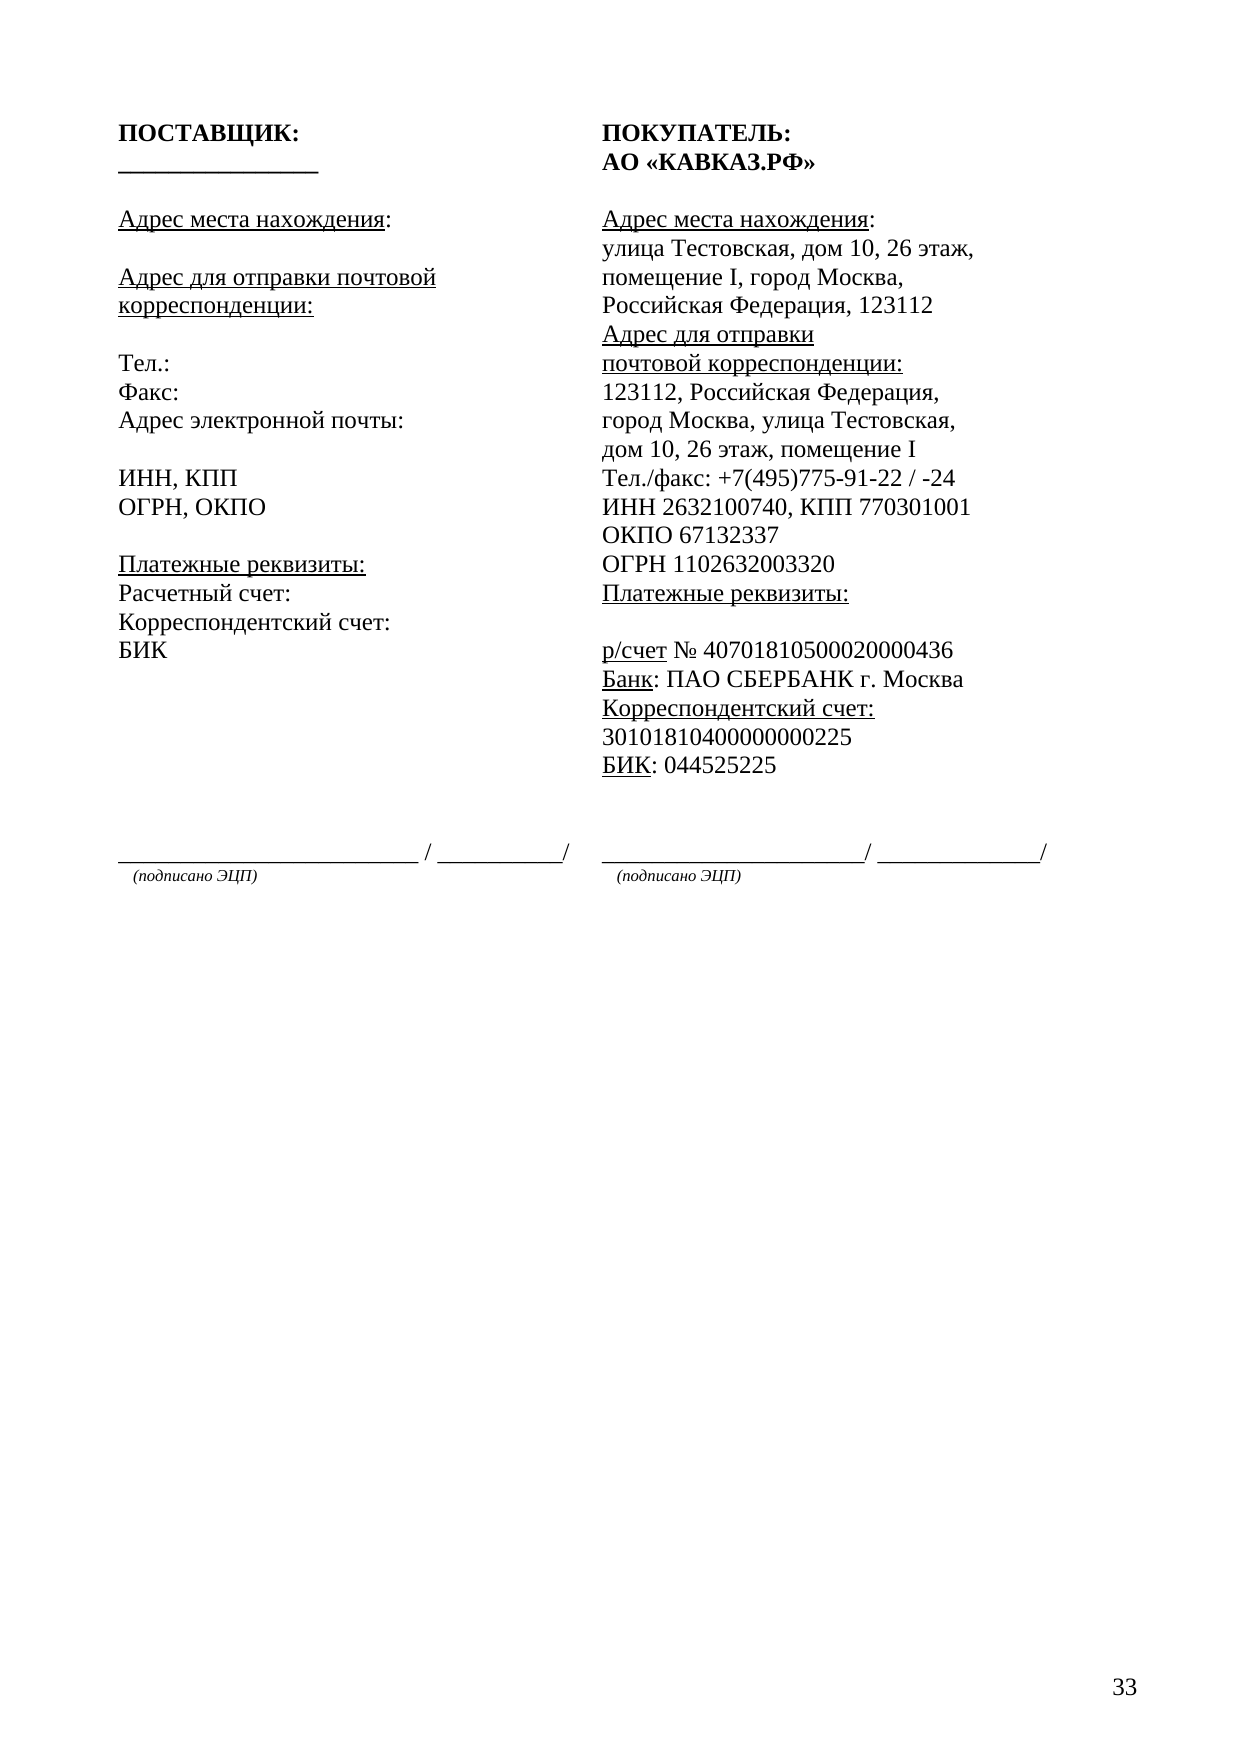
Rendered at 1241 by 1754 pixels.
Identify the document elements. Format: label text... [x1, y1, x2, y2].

table_header ПОСТАВЩИК: ________________ Адрес места нахождения: Адрес для отправки почтовой корреспонденции: Тел.: Факс: Адрес электронной почты: ИНН, КПП ОГРН, ОКПО Платежные реквизиты: Расчетный счет: Корреспондентский счет: БИК ________________________ / __________/ (подписано ЭЦП) [107, 118, 591, 885]
table_header ПОКУПАТЕЛЬ: АО «КАВКАЗ.РФ» Адрес места нахождения: улица Тестовская, дом 10, 26 этаж, помещение I, город Москва, Российская Федерация, 123112 Адрес для отправки почтовой корреспонденции: 123112, Российская Федерация, город Москва, улица Тестовская, дом 10, 26 этаж, помещение I Тел./факс: +7(495)775-91-22 / -24 ИНН 2632100740, КПП 770301001 ОКПО 67132337 ОГРН 1102632003320 Платежные реквизиты: р/счет № 40701810500020000436 Банк: ПАО СБЕРБАНК г. Москва Корреспондентский счет: 30101810400000000225 БИК: 044525225 _____________________/ _____________/ (подписано ЭЦП) [591, 118, 1167, 885]
